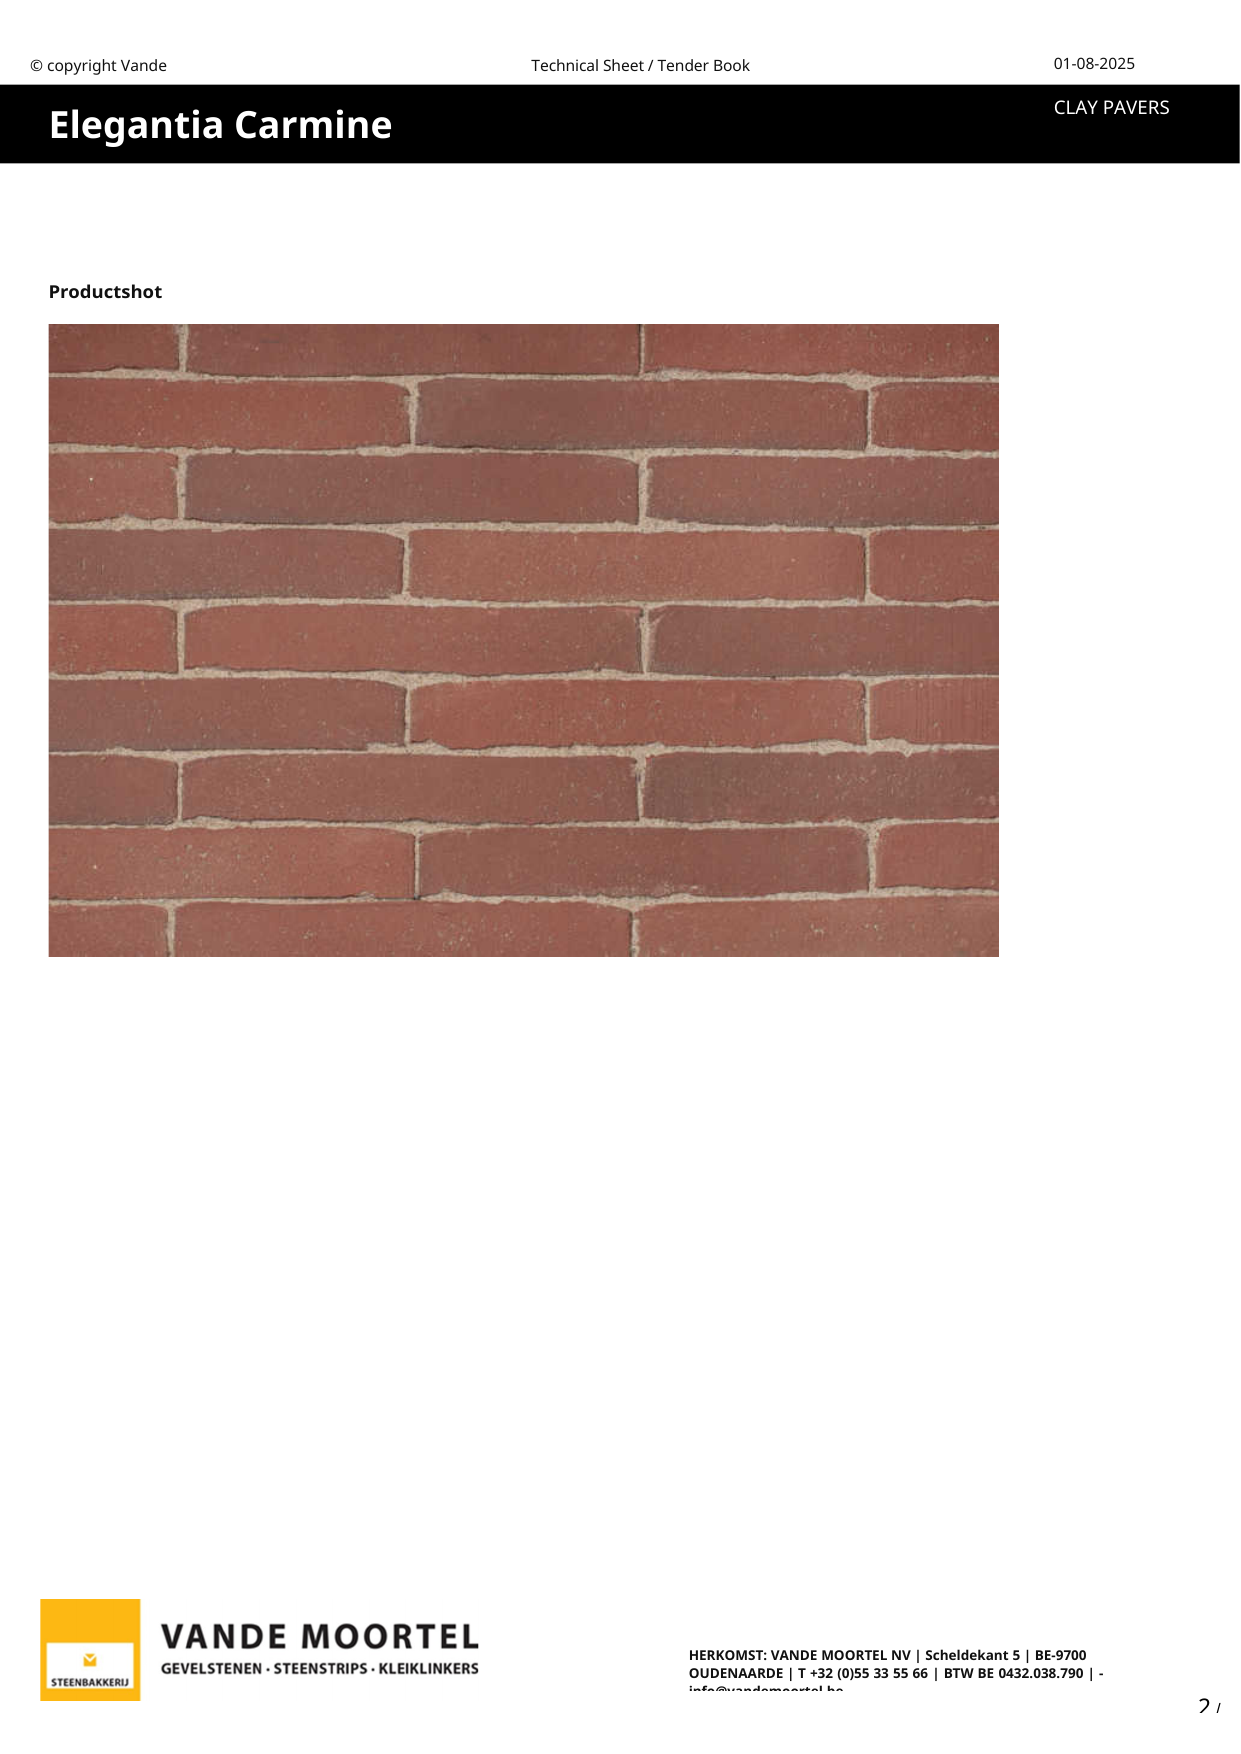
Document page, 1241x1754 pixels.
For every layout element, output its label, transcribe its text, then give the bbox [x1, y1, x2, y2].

subtitle Productshot [48, 279, 1240, 303]
picture [40, 1599, 479, 1701]
picture [48, 324, 999, 957]
